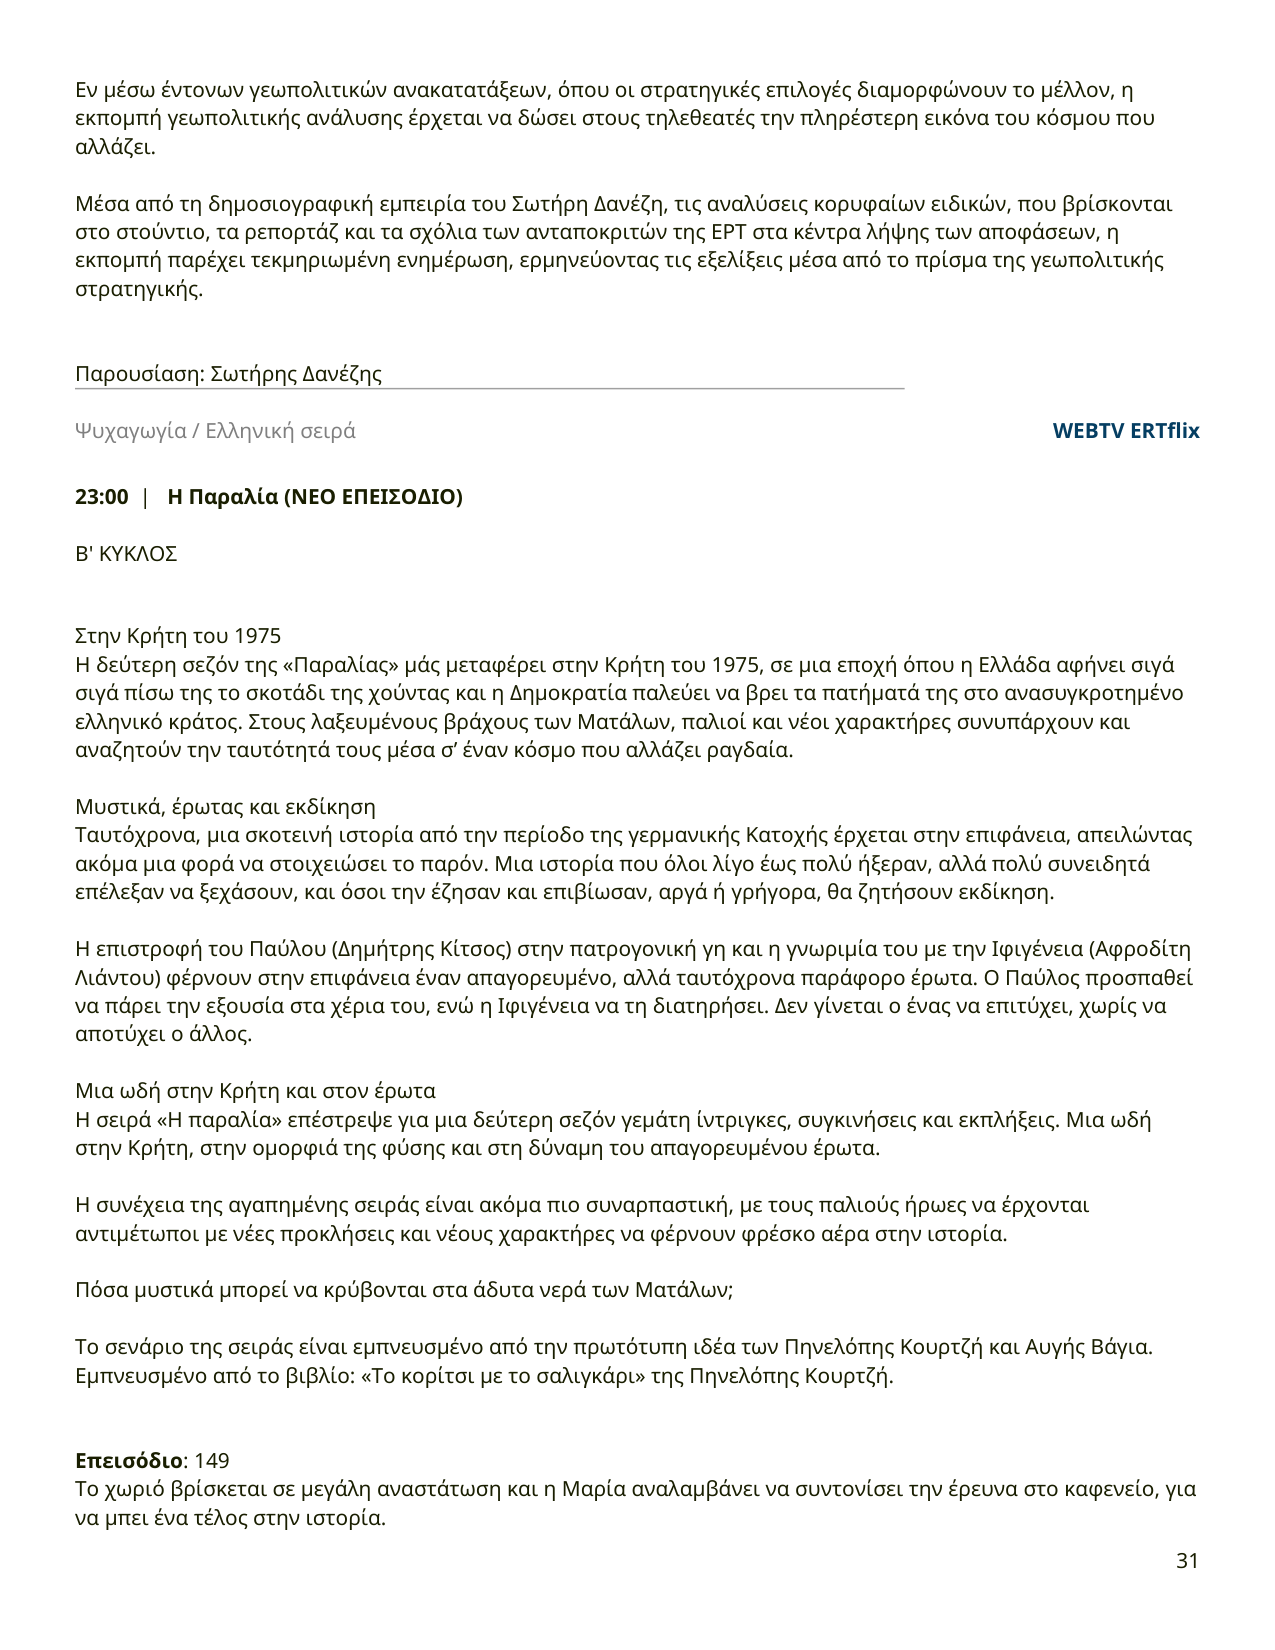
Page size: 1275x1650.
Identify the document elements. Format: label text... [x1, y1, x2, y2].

text 23:00 | Η Παραλία (ΝΕΟ ΕΠΕΙΣΟΔΙΟ) Β' ΚΥΚΛΟΣ [75, 445, 1200, 596]
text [75, 1474, 1200, 1531]
text Eπεισόδιο: 149 [75, 1389, 1200, 1474]
table_header WEBTV ERTflix [638, 417, 1200, 445]
table_header Ψυχαγωγία / Ελληνική σειρά [75, 417, 637, 445]
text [75, 75, 1200, 302]
text Στην Κρήτη του 1975 Η δεύτερη σεζόν της «Παραλίας» μάς μεταφέρει στην Κρήτη του 1975, σε μια εποχή όπου η Ελλάδα αφήνει σιγά σιγά πίσω της το σκοτάδι της χούντας και η Δημοκρατία παλεύει να βρει τα πατήματά της στο ανασυγκροτημένο ελληνικό κράτος. Στους λαξευμένους βράχους των Ματάλων, παλιοί και νέοι χαρακτήρες συνυπάρχουν και αναζητούν την ταυτότητά τους μέσα σ’ έναν κόσμο που αλλάζει ραγδαία. Μυστικά, έρωτας και εκδίκηση Ταυτόχρονα, μια σκοτεινή ιστορία από την περίοδο της γερμανικής Κατοχής έρχεται στην επιφάνεια, απειλώντας ακόμα μια φορά να στοιχειώσει το παρόν. Μια ιστορία που όλοι λίγο έως πολύ ήξεραν, αλλά πολύ συνειδητά επέλεξαν να ξεχάσουν, και όσοι την έζησαν και επιβίωσαν, αργά ή γρήγορα, θα ζητήσουν εκδίκηση. Η επιστροφή του Παύλου (Δημήτρης Κίτσος) στην πατρογονική γη και η γνωριμία του με την Ιφιγένεια (Αφροδίτη Λιάντου) φέρνουν στην επιφάνεια έναν απαγορευμένο, αλλά ταυτόχρονα παράφορο έρωτα. Ο Παύλος προσπαθεί να πάρει την εξουσία στα χέρια του, ενώ η Ιφιγένεια να τη διατηρήσει. Δεν γίνεται ο ένας να επιτύχει, χωρίς να αποτύχει ο άλλος. Μια ωδή στην Κρήτη και στον έρωτα Η σειρά «Η παραλία» επέστρεψε για μια δεύτερη σεζόν γεμάτη ίντριγκες, συγκινήσεις και εκπλήξεις. Μια ωδή στην Κρήτη, στην ομορφιά της φύσης και στη δύναμη του απαγορευμένου έρωτα. Η συνέχεια της αγαπημένης σειράς είναι ακόμα πιο συναρπαστική, με τους παλιούς ήρωες να έρχονται αντιμέτωποι με νέες προκλήσεις και νέους χαρακτήρες να φέρνουν φρέσκο αέρα στην ιστορία. Πόσα μυστικά μπορεί να κρύβονται στα άδυτα νερά των Ματάλων; Το σενάριο της σειράς είναι εμπνευσμένο από την πρωτότυπη ιδέα των Πηνελόπης Κουρτζή και Αυγής Βάγια. Εμπνευσμένο από το βιβλίο: «Το κορίτσι με το σαλιγκάρι» της Πηνελόπης Κουρτζή. [75, 621, 1200, 1389]
text Παρουσίαση: Σωτήρης Δανέζης [75, 302, 1200, 388]
